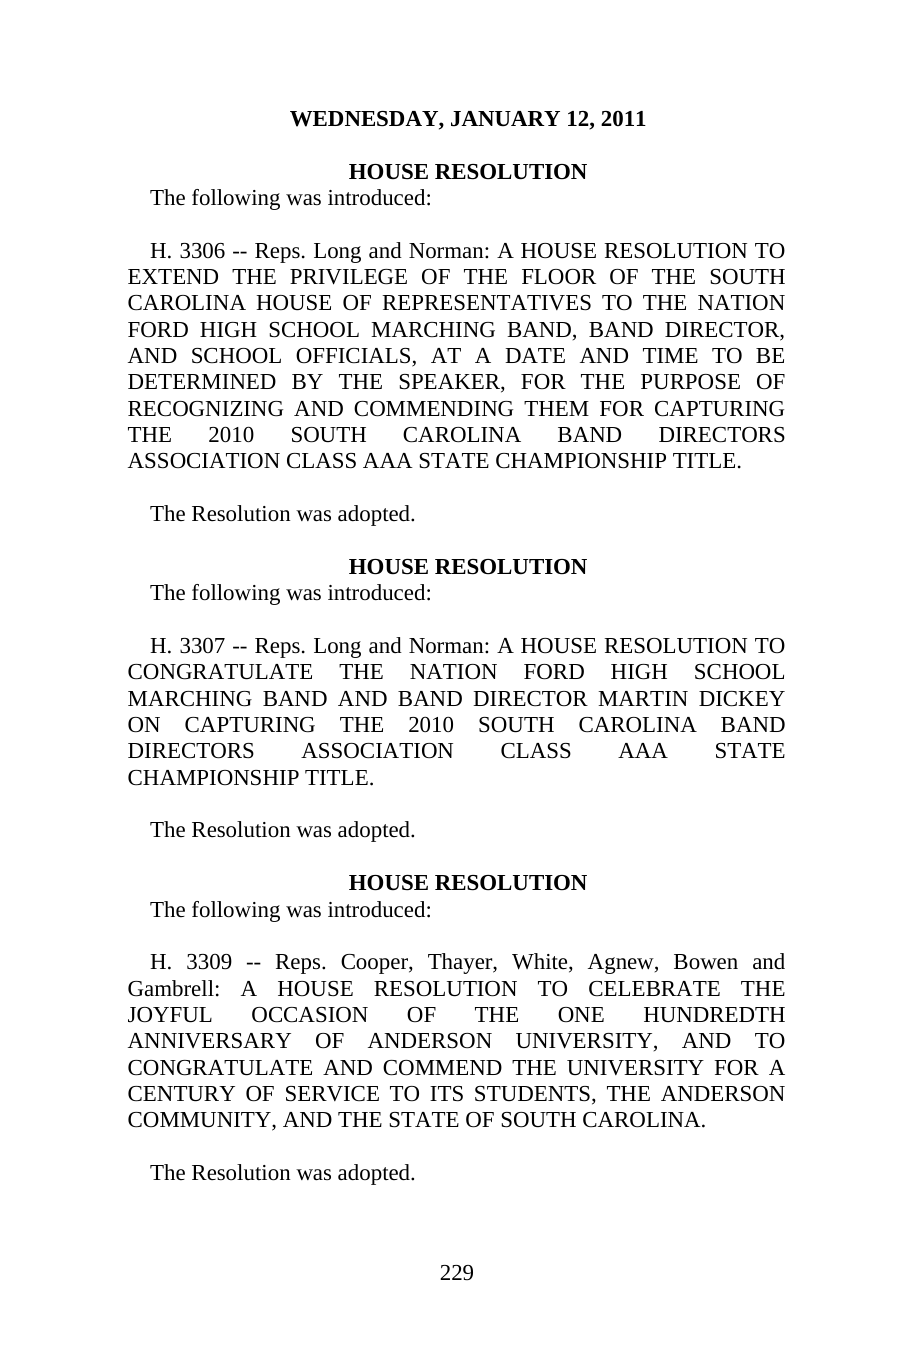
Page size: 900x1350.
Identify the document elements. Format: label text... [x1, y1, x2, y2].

text HOUSE RESOLUTION [127, 553, 786, 579]
text H. 3306 -- Reps. Long and Norman: A HOUSE RESOLUTION TO EXTEND THE PRIVILEGE OF THE FLOOR OF THE SOUTH CAROLINA HOUSE OF REPRESENTATIVES TO THE NATION FORD HIGH SCHOOL MARCHING BAND, BAND DIRECTOR, AND SCHOOL OFFICIALS, AT A DATE AND TIME TO BE DETERMINED BY THE SPEAKER, FOR THE PURPOSE OF RECOGNIZING AND COMMENDING THEM FOR CAPTURING THE 2010 SOUTH CAROLINA BAND DIRECTORS ASSOCIATION CLASS AAA STATE CHAMPIONSHIP TITLE. [127, 237, 786, 474]
text The following was introduced: [127, 579, 786, 606]
text The following was introduced: [127, 184, 786, 210]
text The Resolution was adopted. [127, 500, 786, 527]
text The following was introduced: [127, 896, 786, 922]
text The Resolution was adopted. [127, 1159, 786, 1186]
text The Resolution was adopted. [127, 817, 786, 843]
text H. 3307 -- Reps. Long and Norman: A HOUSE RESOLUTION TO CONGRATULATE THE NATION FORD HIGH SCHOOL MARCHING BAND AND BAND DIRECTOR MARTIN DICKEY ON CAPTURING THE 2010 SOUTH CAROLINA BAND DIRECTORS ASSOCIATION CLASS AAA STATE CHAMPIONSHIP TITLE. [127, 632, 786, 790]
text HOUSE RESOLUTION [127, 158, 786, 184]
text H. 3309 -- Reps. Cooper, Thayer, White, Agnew, Bowen and Gambrell: A HOUSE RESOLUTION TO CELEBRATE THE JOYFUL OCCASION OF THE ONE HUNDREDTH ANNIVERSARY OF ANDERSON UNIVERSITY, AND TO CONGRATULATE AND COMMEND THE UNIVERSITY FOR A CENTURY OF SERVICE TO ITS STUDENTS, THE ANDERSON COMMUNITY, AND THE STATE OF SOUTH CAROLINA. [127, 948, 786, 1133]
text HOUSE RESOLUTION [127, 869, 786, 896]
